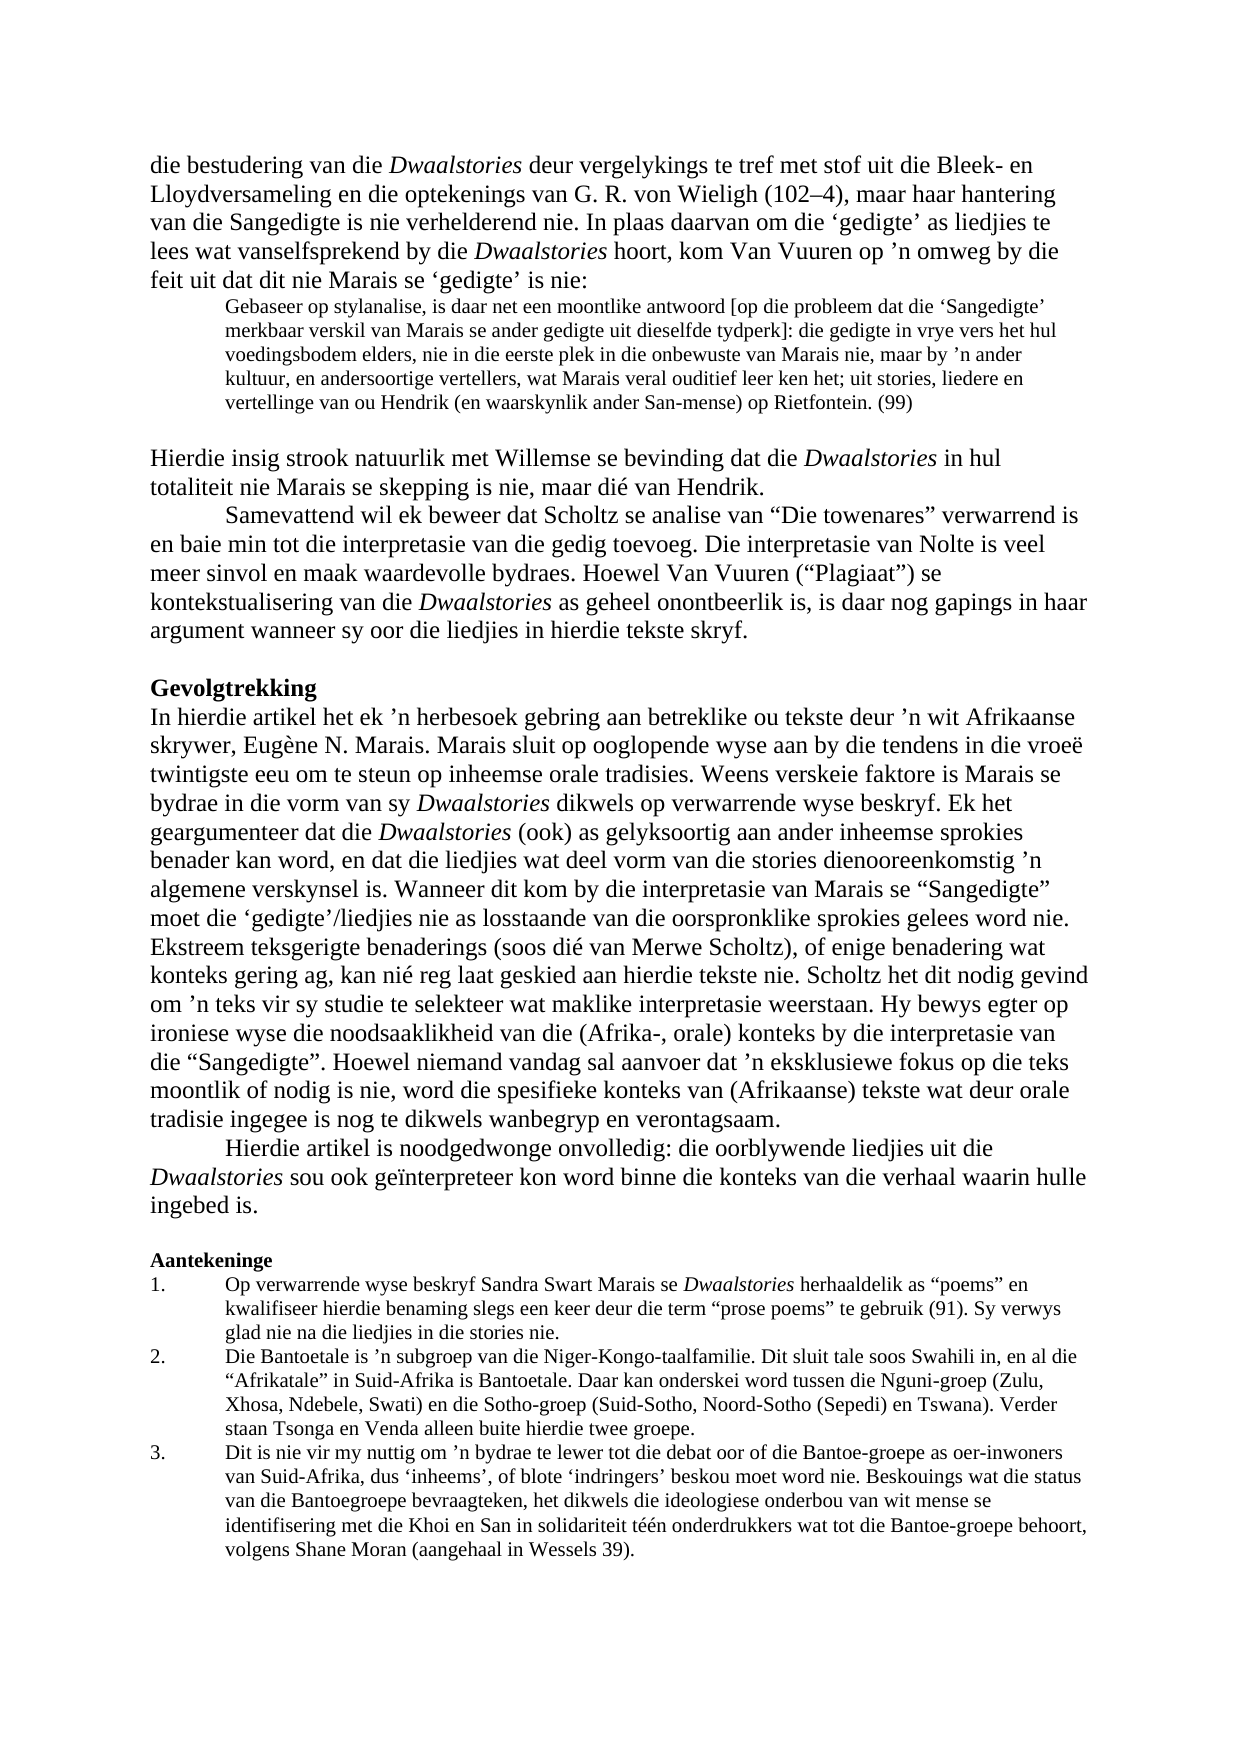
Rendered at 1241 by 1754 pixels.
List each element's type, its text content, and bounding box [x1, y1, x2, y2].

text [150, 150, 1090, 294]
text Hierdie insig strook natuurlik met Willemse se bevinding dat die Dwaalstories in hul totaliteit nie Marais se skepping is nie, maar dié van Hendrik. [150, 443, 1090, 500]
text Gebaseer op stylanalise, is daar net een moontlike antwoord [op die probleem dat die ‘Sangedigte’ merkbaar verskil van Marais se ander gedigte uit dieselfde tydperk]: die gedigte in vrye vers het hul voedingsbodem elders, nie in die eerste plek in die onbewuste van Marais nie, maar by ’n ander kultuur, en andersoortige vertellers, wat Marais veral ouditief leer ken het; uit stories, liedere en vertellinge van ou Hendrik (en waarskynlik ander San-mense) op Rietfontein. (99) [225, 294, 1090, 414]
text 3. Dit is nie vir my nuttig om ’n bydrae te lewer tot die debat oor of die Bantoe-groepe as oer-inwoners van Suid-Afrika, dus ‘inheems’, of blote ‘indringers’ beskou moet word nie. Beskouings wat die status van die Bantoegroepe bevraagteken, het dikwels die ideologiese onderbou van wit mense se identifisering met die Khoi en San in solidariteit téén onderdrukkers wat tot die Bantoe-groepe behoort, volgens Shane Moran (aangehaal in Wessels 39). [150, 1440, 1090, 1561]
text Gevolgtrekking [150, 673, 1090, 702]
text In hierdie artikel het ek ’n herbesoek gebring aan betreklike ou tekste deur ’n wit Afrikaanse skrywer, Eugène N. Marais. Marais sluit op ooglopende wyse aan by die tendens in die vroeë twintigste eeu om te steun op inheemse orale tradisies. Weens verskeie faktore is Marais se bydrae in die vorm van sy Dwaalstories dikwels op verwarrende wyse beskryf. Ek het geargumenteer dat die Dwaalstories (ook) as gelyksoortig aan ander inheemse sprokies benader kan word, en dat die liedjies wat deel vorm van die stories dienooreenkomstig ’n algemene verskynsel is. Wanneer dit kom by die interpretasie van Marais se “Sangedigte” moet die ‘gedigte’/liedjies nie as losstaande van die oorspronklike sprokies gelees word nie. Ekstreem teksgerigte benaderings (soos dié van Merwe Scholtz), of enige benadering wat konteks gering ag, kan nié reg laat geskied aan hierdie tekste nie. Scholtz het dit nodig gevind om ’n teks vir sy studie te selekteer wat maklike interpretasie weerstaan. Hy bewys egter op ironiese wyse die noodsaaklikheid van die (Afrika-, orale) konteks by die interpretasie van die “Sangedigte”. Hoewel niemand vandag sal aanvoer dat ’n eksklusiewe fokus op die teks moontlik of nodig is nie, word die spesifieke konteks van (Afrikaanse) tekste wat deur orale tradisie ingegee is nog te dikwels wanbegryp en verontagsaam. [150, 702, 1090, 1133]
text Samevattend wil ek beweer dat Scholtz se analise van “Die towenares” verwarrend is en baie min tot die interpretasie van die gedig toevoeg. Die interpretasie van Nolte is veel meer sinvol en maak waardevolle bydraes. Hoewel Van Vuuren (“Plagiaat”) se kontekstualisering van die Dwaalstories as geheel onontbeerlik is, is daar nog gapings in haar argument wanneer sy oor die liedjies in hierdie tekste skryf. [150, 500, 1090, 644]
text Aantekeninge [150, 1248, 1090, 1272]
text 2. Die Bantoetale is ’n subgroep van die Niger-Kongo-taalfamilie. Dit sluit tale soos Swahili in, en al die “Afrikatale” in Suid-Afrika is Bantoetale. Daar kan onderskei word tussen die Nguni-groep (Zulu, Xhosa, Ndebele, Swati) en die Sotho-groep (Suid-Sotho, Noord-Sotho (Sepedi) en Tswana). Verder staan Tsonga en Venda alleen buite hierdie twee groepe. [150, 1344, 1090, 1440]
text 1. Op verwarrende wyse beskryf Sandra Swart Marais se Dwaalstories herhaaldelik as “poems” en kwalifiseer hierdie benaming slegs een keer deur die term “prose poems” te gebruik (91). Sy verwys glad nie na die liedjies in die stories nie. [150, 1272, 1090, 1344]
text Hierdie artikel is noodgedwonge onvolledig: die oorblywende liedjies uit die Dwaalstories sou ook geïnterpreteer kon word binne die konteks van die verhaal waarin hulle ingebed is. [150, 1133, 1090, 1219]
